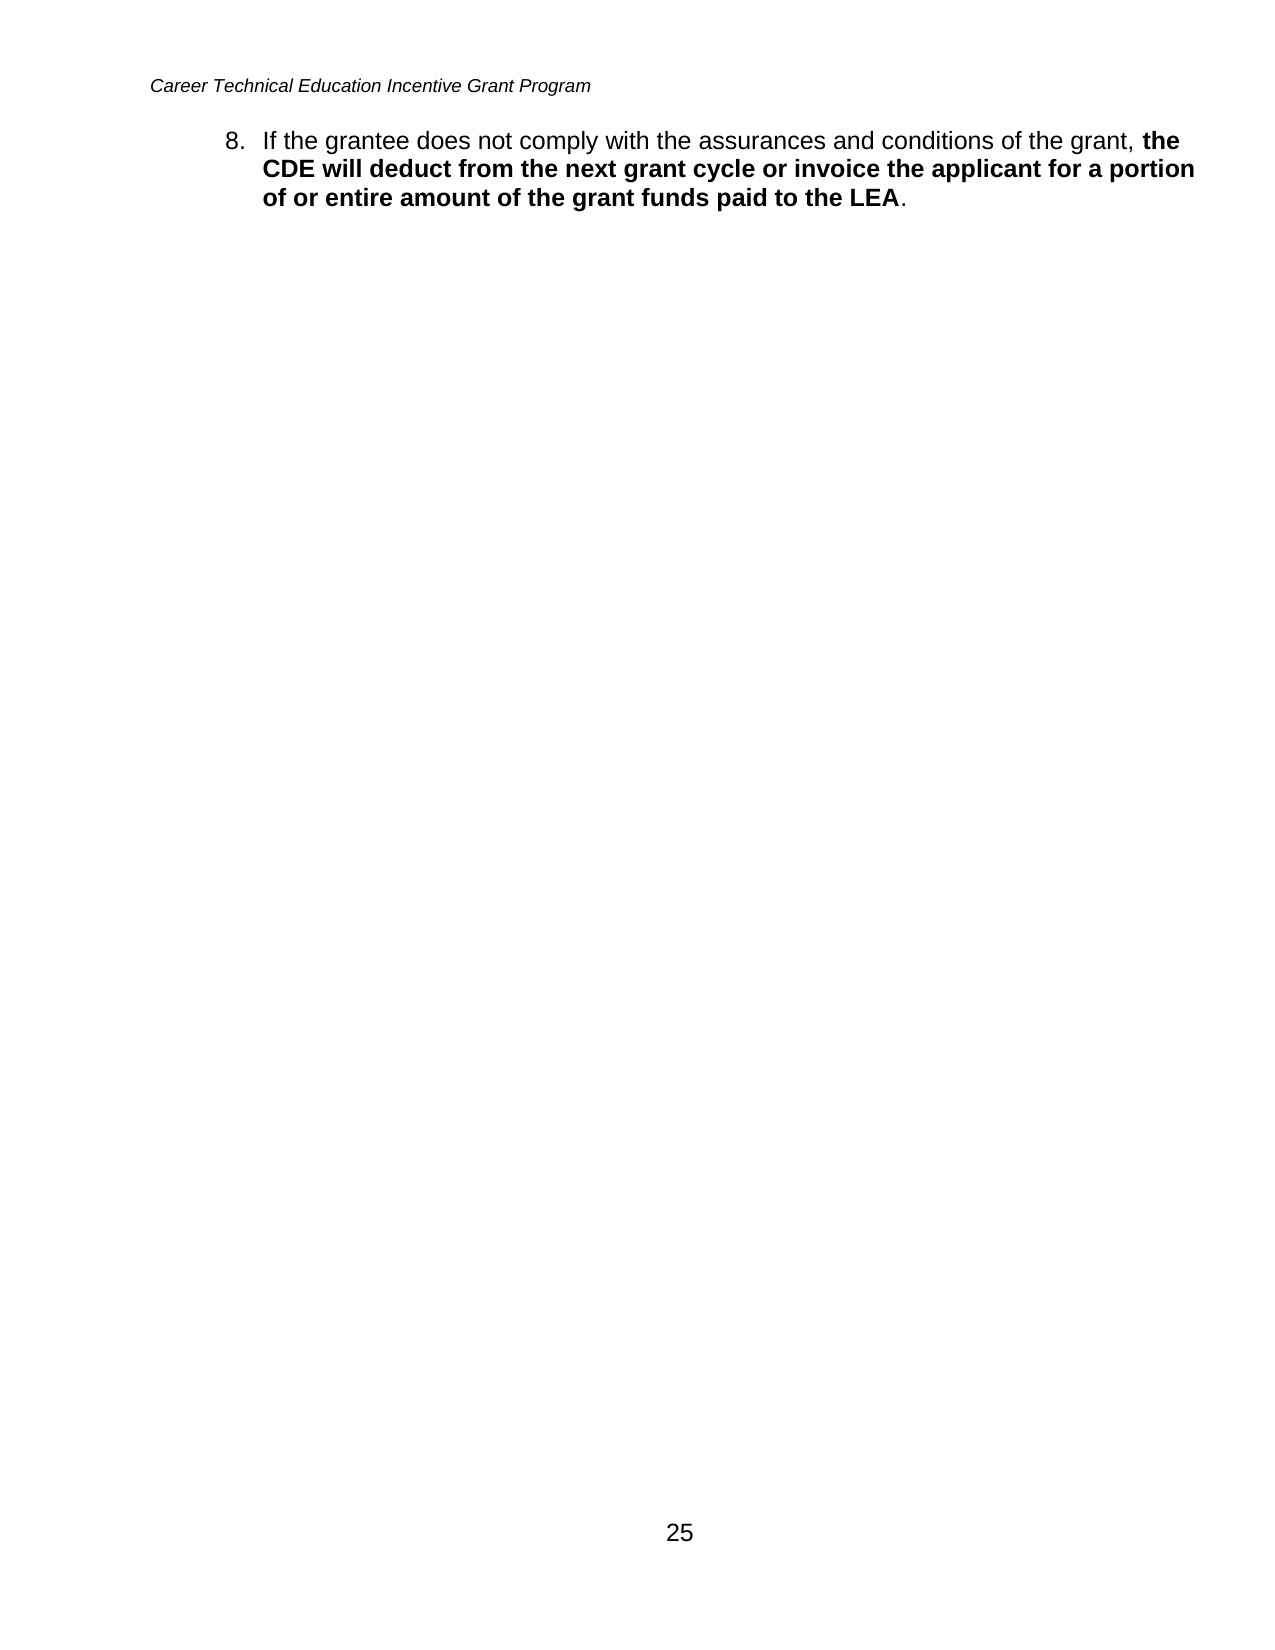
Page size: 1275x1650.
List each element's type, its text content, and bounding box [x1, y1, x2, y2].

list If the grantee does not comply with the assurances and conditions of the grant, the CDE will deduct from the next grant cycle or invoice the applicant for a portion of or entire amount of the grant funds paid to the LEA. [225, 126, 1209, 212]
